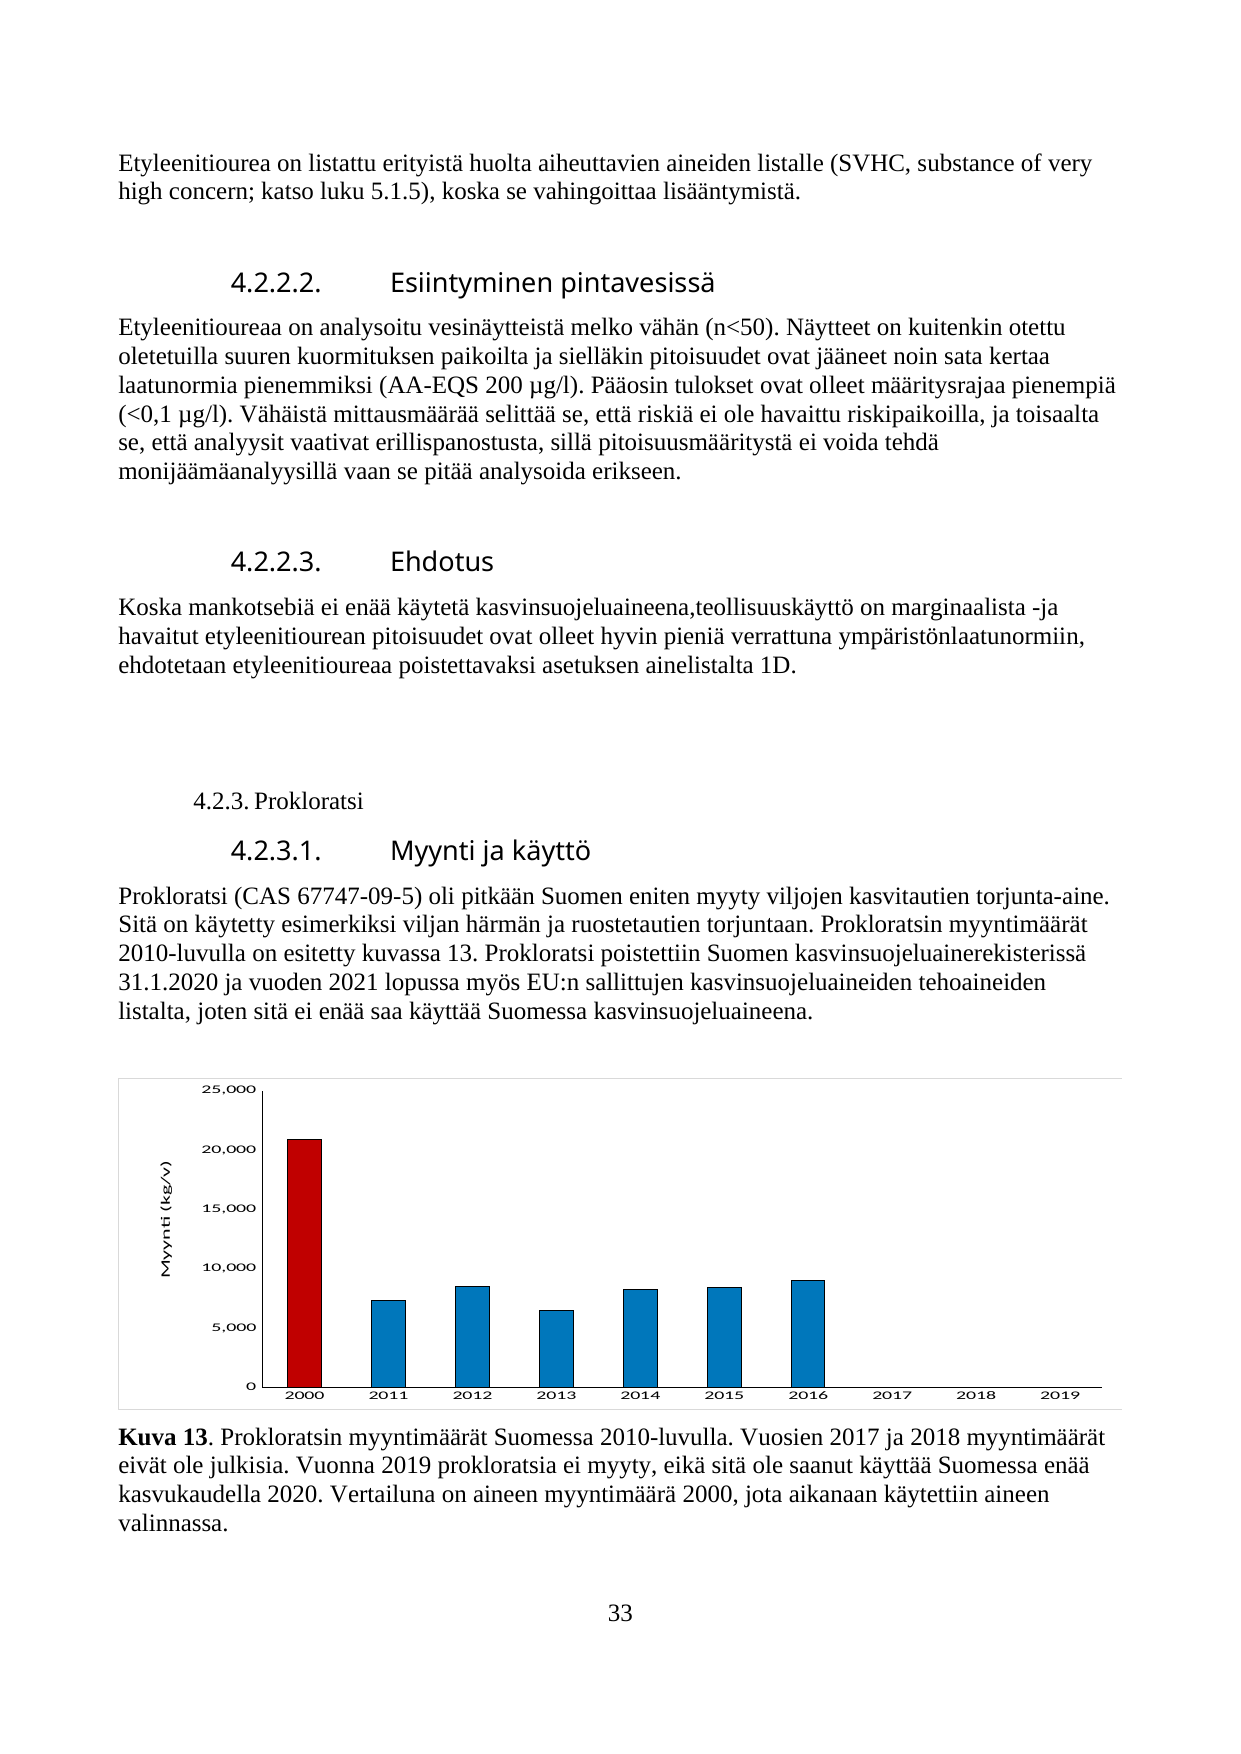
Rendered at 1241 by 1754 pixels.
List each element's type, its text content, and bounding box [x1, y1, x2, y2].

subtitle Esiintyminen pintavesissä [231, 263, 1122, 300]
text Prokloratsi (CAS 67747-09-5) oli pitkään Suomen eniten myyty viljojen kasvitautien torjunta-aine. Sitä on käytetty esimerkiksi viljan härmän ja ruostetautien torjuntaan. Prokloratsin myyntimäärät 2010-luvulla on esitetty kuvassa 13. Prokloratsi poistettiin Suomen kasvinsuojeluainerekisterissä 31.1.2020 ja vuoden 2021 lopussa myös EU:n sallittujen kasvinsuojeluaineiden tehoaineiden listalta, joten sitä ei enää saa käyttää Suomessa kasvinsuojeluaineena. [118, 881, 1122, 1024]
text Kuva 13. Prokloratsin myyntimäärät Suomessa 2010-luvulla. Vuosien 2017 ja 2018 myyntimäärät eivät ole julkisia. Vuonna 2019 prokloratsia ei myyty, eikä sitä ole saanut käyttää Suomessa enää kasvukaudella 2020. Vertailuna on aineen myyntimäärä 2000, jota aikanaan käytettiin aineen valinnassa. [118, 1422, 1122, 1537]
text Etyleenitiourea on listattu erityistä huolta aiheuttavien aineiden listalle (SVHC, substance of very high concern; katso luku 5.1.5), koska se vahingoittaa lisääntymistä. [118, 148, 1122, 205]
text Koska mankotsebiä ei enää käytetä kasvinsuojeluaineena,teollisuuskäyttö on marginaalista -ja havaitut etyleenitiourean pitoisuudet ovat olleet hyvin pieniä verrattuna ympäristönlaatunormiin, ehdotetaan etyleenitioureaa poistettavaksi asetuksen ainelistalta 1D. [118, 592, 1122, 678]
subtitle Ehdotus [231, 543, 1122, 580]
subtitle Prokloratsi [193, 786, 1122, 815]
text Etyleenitioureaa on analysoitu vesinäytteistä melko vähän (n<50). Näytteet on kuitenkin otettu oletetuilla suuren kuormituksen paikoilta ja sielläkin pitoisuudet ovat jääneet noin sata kertaa laatunormia pienemmiksi (AA-EQS 200 µg/l). Pääosin tulokset ovat olleet määritysrajaa pienempiä (<0,1 µg/l). Vähäistä mittausmäärää selittää se, että riskiä ei ole havaittu riskipaikoilla, ja toisaalta se, että analyysit vaativat erillispanostusta, sillä pitoisuusmääritystä ei voida tehdä monijäämäanalyysillä vaan se pitää analysoida erikseen. [118, 312, 1122, 485]
subtitle Myynti ja käyttö [231, 831, 1122, 868]
